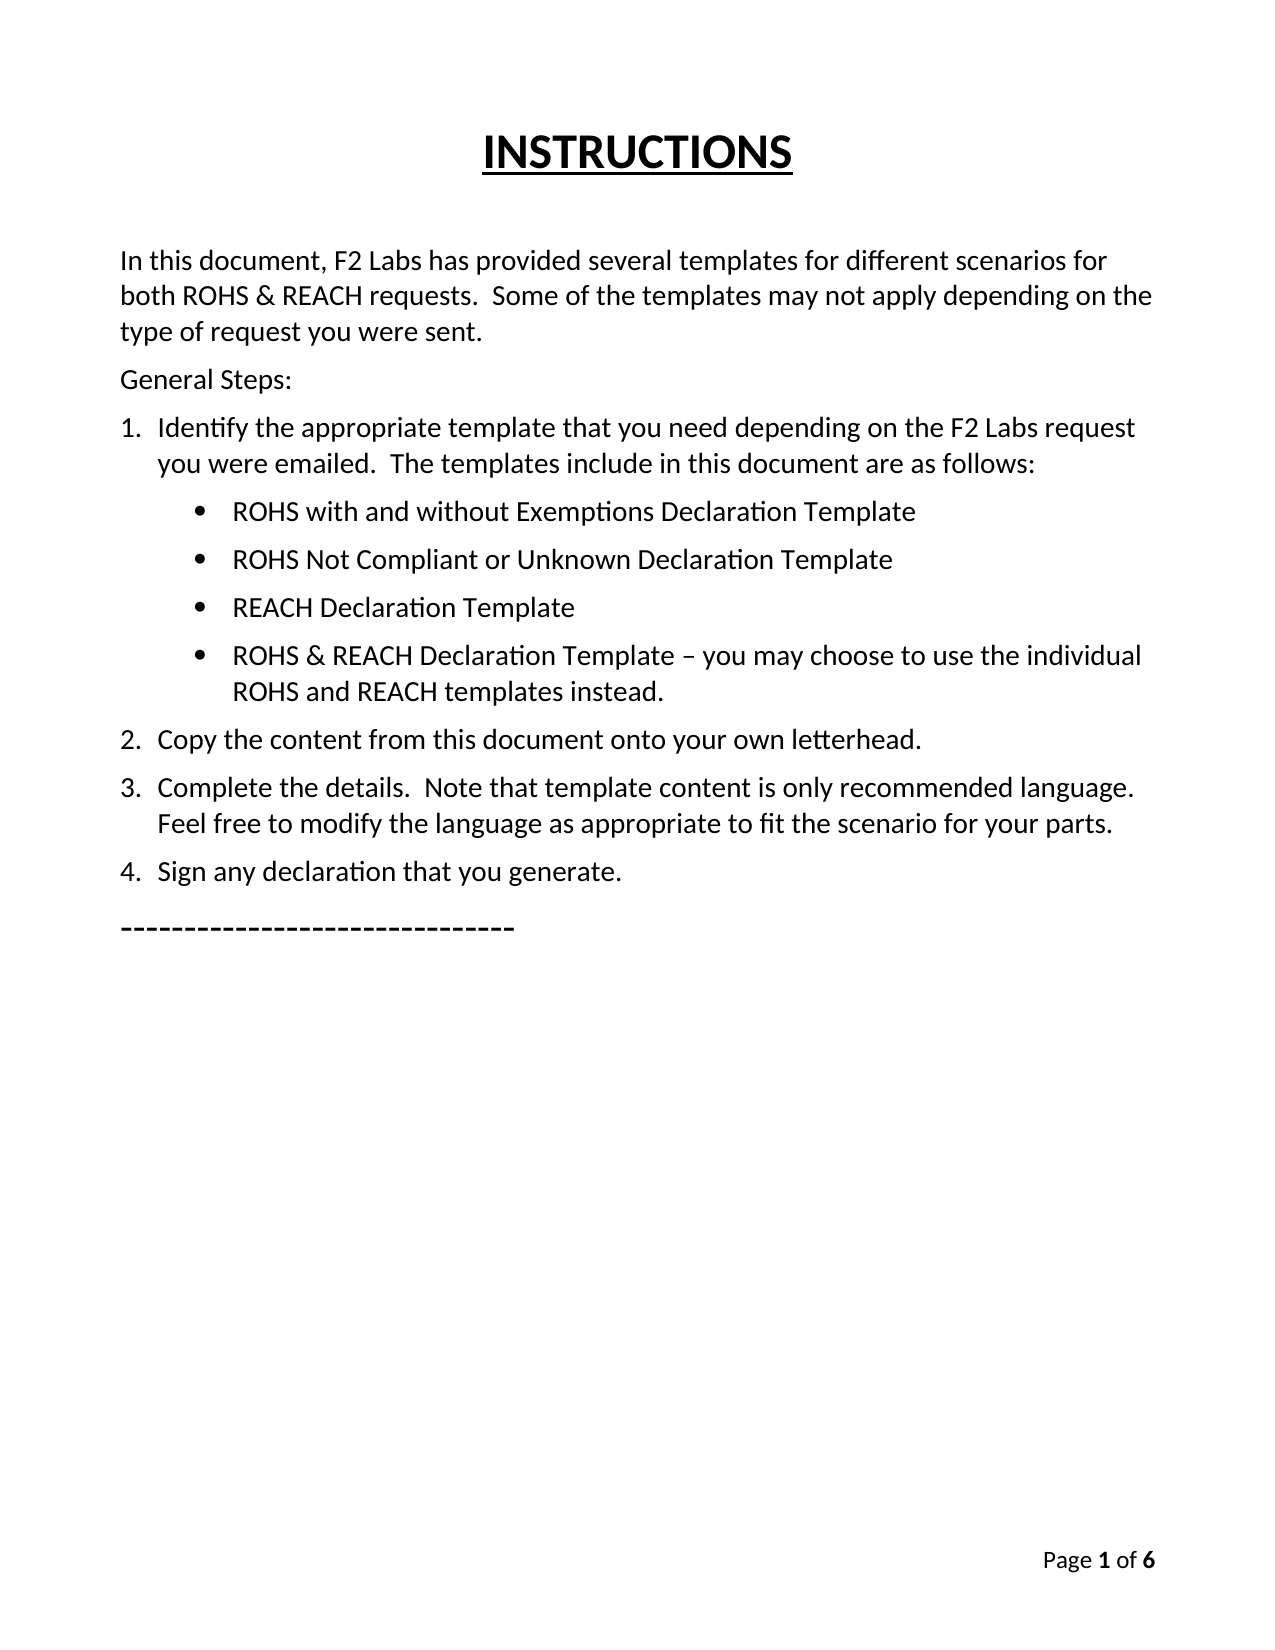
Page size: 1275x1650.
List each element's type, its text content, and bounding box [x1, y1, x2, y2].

text ------------------------------- [120, 901, 1155, 952]
text General Steps: [120, 361, 1155, 397]
list ROHS with and without Exemptions Declaration Template [195, 493, 1155, 528]
list ROHS Not Compliant or Unknown Declaration Template [195, 541, 1155, 577]
text In this document, F2 Labs has provided several templates for different scenarios for both ROHS & REACH requests. Some of the templates may not apply depending on the type of request you were sent. [120, 242, 1155, 348]
list ROHS & REACH Declaration Template – you may choose to use the individual ROHS and REACH templates instead. [195, 637, 1155, 708]
list REACH Declaration Template [195, 589, 1155, 625]
list Identify the appropriate template that you need depending on the F2 Labs request you were emailed. The templates include in this document are as follows: [120, 409, 1155, 480]
list Complete the details. Note that template content is only recommended language. Feel free to modify the language as appropriate to fit the scenario for your parts. [120, 769, 1155, 840]
text INSTRUCTIONS [120, 120, 1155, 181]
list Copy the content from this document onto your own letterhead. [120, 721, 1155, 757]
list Sign any declaration that you generate. [120, 853, 1155, 888]
